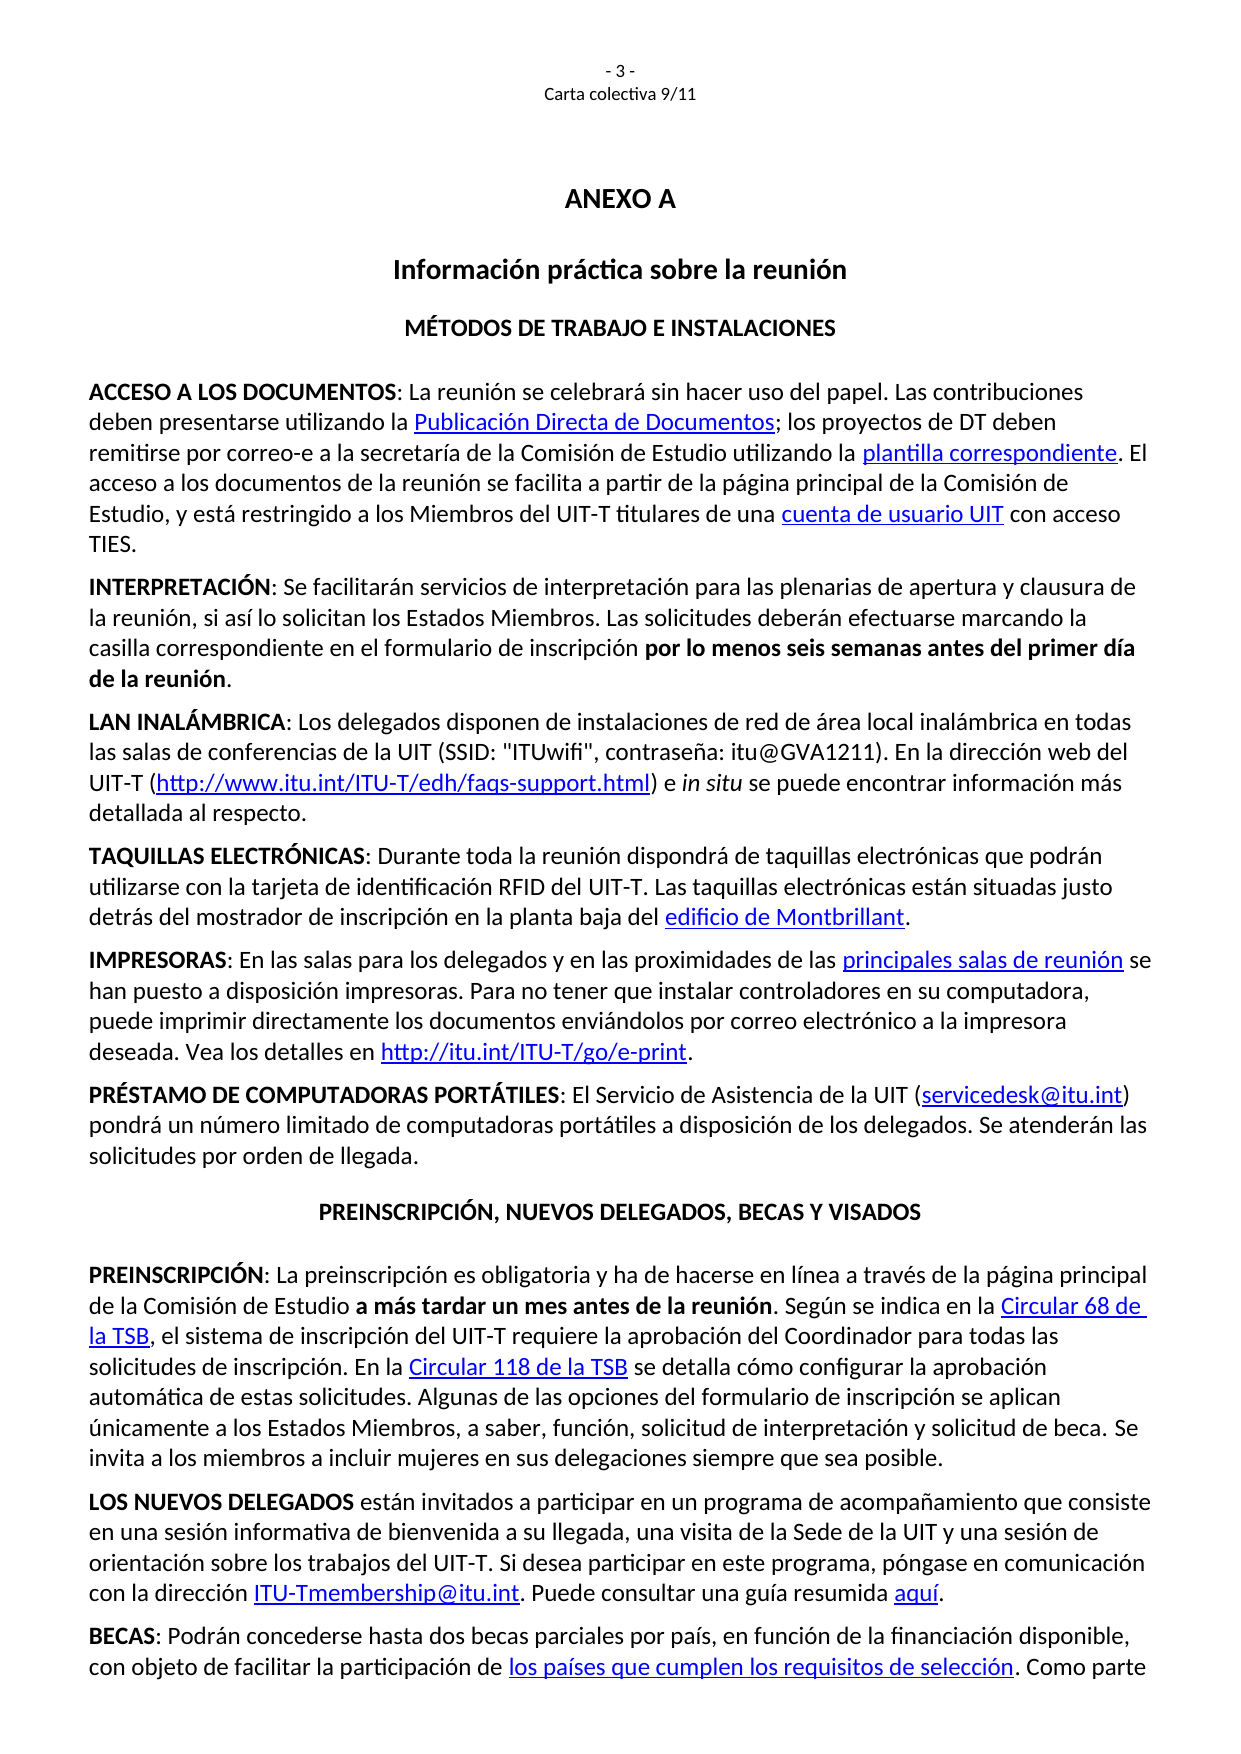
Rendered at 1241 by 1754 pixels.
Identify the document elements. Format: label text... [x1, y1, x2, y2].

title PREINSCRIPCIÓN: La preinscripción es obligatoria y ha de hacerse en línea a través de la página principal de la Comisión de Estudio a más tardar un mes antes de la reunión. Según se indica en la Circular 68 de la TSB, el sistema de inscripción del UIT-T requiere la aprobación del Coordinador para todas las solicitudes de inscripción. En la Circular 118 de la TSB se detalla cómo configurar la aprobación automática de estas solicitudes. Algunas de las opciones del formulario de inscripción se aplican únicamente a los Estados Miembros, a saber, función, solicitud de interpretación y solicitud de beca. Se invita a los miembros a incluir mujeres en sus delegaciones siempre que sea posible. [89, 1259, 1152, 1473]
text LAN INALÁMBRICA: Los delegados disponen de instalaciones de red de área local inalámbrica en todas las salas de conferencias de la UIT (SSID: "ITUwifi", contraseña: itu@GVA1211). En la dirección web del UIT-T (http://www.itu.int/ITU-T/edh/faqs-support.html) e in situ se puede encontrar información más detallada al respecto. [89, 706, 1152, 828]
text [89, 1620, 1152, 1681]
text MÉTODOS DE TRABAJO E INSTALACIONES [89, 312, 1152, 342]
text LOS NUEVOS DELEGADOS están invitados a participar en un programa de acompañamiento que consiste en una sesión informativa de bienvenida a su llegada, una visita de la Sede de la UIT y una sesión de orientación sobre los trabajos del UIT-T. Si desea participar en este programa, póngase en comunicación con la dirección ITU-Tmembership@itu.int. Puede consultar una guía resumida aquí. [89, 1486, 1152, 1608]
text TAQUILLAS ELECTRÓNICAS: Durante toda la reunión dispondrá de taquillas electrónicas que podrán utilizarse con la tarjeta de identificación RFID del UIT-T. Las taquillas electrónicas están situadas justo detrás del mostrador de inscripción en la planta baja del edificio de Montbrillant. [89, 840, 1152, 932]
text IMPRESORAS: En las salas para los delegados y en las proximidades de las principales salas de reunión se han puesto a disposición impresoras. Para no tener que instalar controladores en su computadora, puede imprimir directamente los documentos enviándolos por correo electrónico a la impresora deseada. Vea los detalles en http://itu.int/ITU-T/go/e-print. [89, 944, 1152, 1067]
text PRÉSTAMO DE COMPUTADORAS PORTÁTILES: El Servicio de Asistencia de la UIT (servicedesk@itu.int) pondrá un número limitado de computadoras portátiles a disposición de los delegados. Se atenderán las solicitudes por orden de llegada. [89, 1079, 1152, 1171]
text INTERPRETACIÓN: Se facilitarán servicios de interpretación para las plenarias de apertura y clausura de la reunión, si así lo solicitan los Estados Miembros. Las solicitudes deberán efectuarse marcando la casilla correspondiente en el formulario de inscripción por lo menos seis semanas antes del primer día de la reunión. [89, 571, 1152, 693]
title ANEXO A Información práctica sobre la reunión [89, 180, 1152, 287]
text PREINSCRIPCIÓN, NUEVOS DELEGADOS, BECAS Y VISADOS [89, 1196, 1152, 1226]
title ACCESO A LOS DOCUMENTOS: La reunión se celebrará sin hacer uso del papel. Las contribuciones deben presentarse utilizando la Publicación Directa de Documentos; los proyectos de DT deben remitirse por correo-e a la secretaría de la Comisión de Estudio utilizando la plantilla correspondiente. El acceso a los documentos de la reunión se facilita a partir de la página principal de la Comisión de Estudio, y está restringido a los Miembros del UIT-T titulares de una cuenta de usuario UIT con acceso TIES. [89, 376, 1152, 559]
